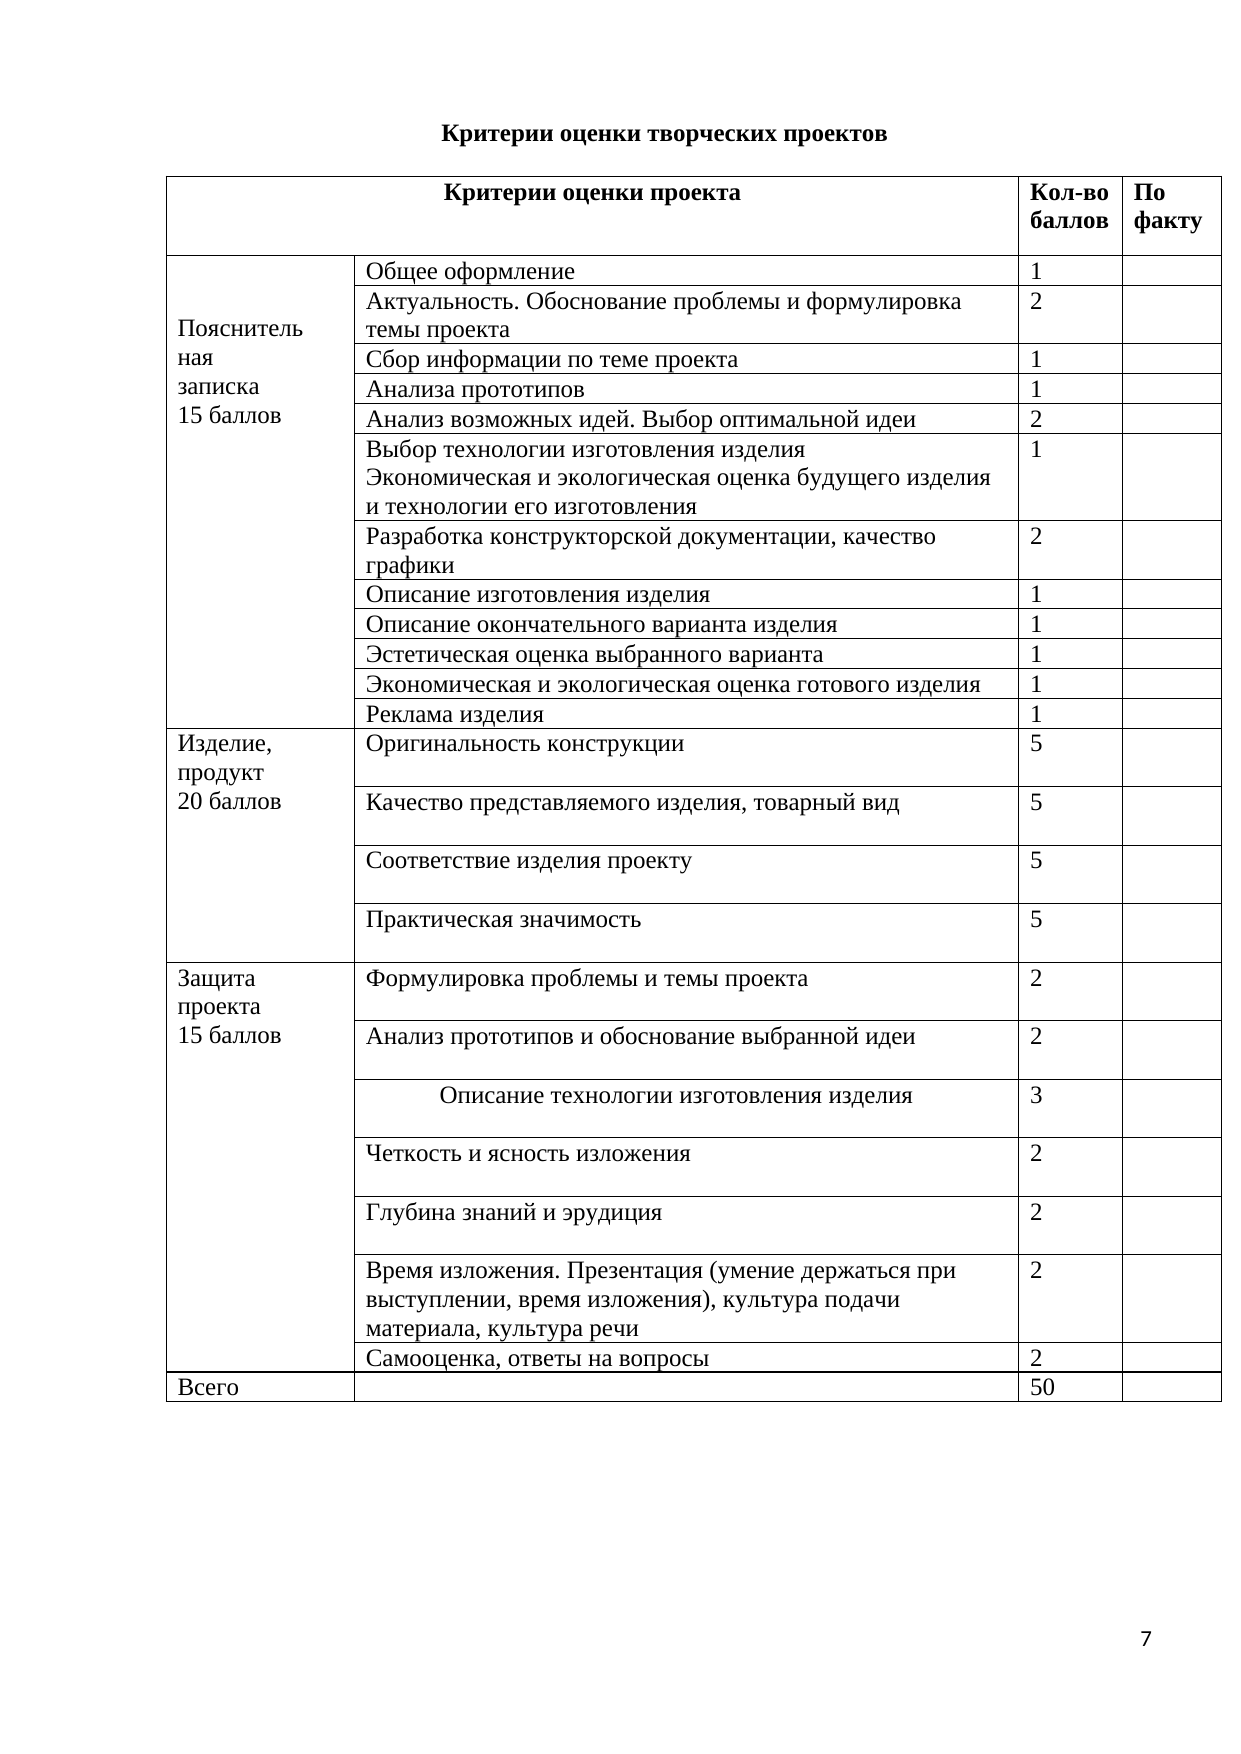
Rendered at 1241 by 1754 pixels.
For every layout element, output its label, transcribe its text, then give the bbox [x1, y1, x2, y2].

table_cell 2 [1019, 521, 1122, 578]
table_cell Сбор информации по теме проекта [355, 344, 1018, 373]
table_cell [1123, 963, 1221, 1020]
table_cell [1123, 669, 1221, 698]
table_cell [1123, 1138, 1221, 1196]
table_cell 2 [1019, 404, 1122, 433]
table_cell 1 [1019, 639, 1122, 668]
table_cell [1123, 1255, 1221, 1342]
table_header По факту [1123, 177, 1221, 255]
table_cell 5 [1019, 787, 1122, 844]
table_cell Время изложения. Презентация (умение держаться при выступлении, время изложения), культура подачи материала, культура речи [355, 1255, 1018, 1342]
table_cell [1123, 639, 1221, 668]
table_cell Самооценка, ответы на вопросы [355, 1343, 1018, 1371]
table_cell 1 [1019, 609, 1122, 638]
table_cell Экономическая и экологическая оценка готового изделия [355, 669, 1018, 698]
table_cell 2 [1019, 1138, 1122, 1196]
table_cell 50 [1019, 1373, 1122, 1401]
table_cell Описание изготовления изделия [355, 580, 1018, 608]
table_cell [355, 1373, 1018, 1401]
table_cell [1123, 1373, 1221, 1401]
table_cell Изделие, продукт 20 баллов [167, 729, 354, 962]
table_cell 1 [1019, 699, 1122, 727]
table_cell [1123, 1343, 1221, 1371]
table_cell [1123, 729, 1221, 786]
table_cell [1123, 609, 1221, 638]
table_cell 1 [1019, 374, 1122, 403]
table_cell Анализа прототипов [355, 374, 1018, 403]
table_cell 2 [1019, 1197, 1122, 1254]
table_cell Пояснитель ная записка 15 баллов [167, 256, 354, 727]
table_cell [1123, 521, 1221, 578]
table_cell 1 [1019, 256, 1122, 285]
table_header Кол-во баллов [1019, 177, 1122, 255]
table_cell Выбор технологии изготовления изделия Экономическая и экологическая оценка будущего изделия и технологии его изготовления [355, 434, 1018, 520]
table_cell [1123, 1080, 1221, 1137]
table_cell 1 [1019, 434, 1122, 520]
table_cell Всего [167, 1373, 354, 1401]
table_cell 5 [1019, 904, 1122, 962]
table_cell Соответствие изделия проекту [355, 846, 1018, 903]
table_cell 2 [1019, 286, 1122, 343]
table_cell [1123, 374, 1221, 403]
table_cell [1123, 344, 1221, 373]
table_cell Описание технологии изготовления изделия [355, 1080, 1018, 1137]
table_cell [1123, 256, 1221, 285]
table_cell [1123, 404, 1221, 433]
table_cell Анализ прототипов и обоснование выбранной идеи [355, 1021, 1018, 1079]
text Критерии оценки творческих проектов [177, 118, 1152, 147]
table_cell Реклама изделия [355, 699, 1018, 727]
table_cell [1123, 699, 1221, 727]
table_cell Формулировка проблемы и темы проекта [355, 963, 1018, 1020]
table_cell Качество представляемого изделия, товарный вид [355, 787, 1018, 844]
table_cell Общее оформление [355, 256, 1018, 285]
table_cell [1123, 1197, 1221, 1254]
table_cell Глубина знаний и эрудиция [355, 1197, 1018, 1254]
table_cell Описание окончательного варианта изделия [355, 609, 1018, 638]
table_cell Эстетическая оценка выбранного варианта [355, 639, 1018, 668]
table_cell [1123, 286, 1221, 343]
table_cell Защита проекта 15 баллов [167, 963, 354, 1371]
table_cell 1 [1019, 580, 1122, 608]
table_cell 5 [1019, 729, 1122, 786]
table_cell Актуальность. Обоснование проблемы и формулировка темы проекта [355, 286, 1018, 343]
table_cell 2 [1019, 1021, 1122, 1079]
table_cell [1123, 1021, 1221, 1079]
table_cell Четкость и ясность изложения [355, 1138, 1018, 1196]
table_cell 2 [1019, 1343, 1122, 1371]
table_header Критерии оценки проекта [167, 177, 1018, 255]
table_cell Оригинальность конструкции [355, 729, 1018, 786]
table_cell 5 [1019, 846, 1122, 903]
table_cell 1 [1019, 344, 1122, 373]
table_cell Практическая значимость [355, 904, 1018, 962]
table_cell Разработка конструкторской документации, качество графики [355, 521, 1018, 578]
table_cell 2 [1019, 963, 1122, 1020]
table_cell 2 [1019, 1255, 1122, 1342]
table_cell [1123, 787, 1221, 844]
table_cell [1123, 846, 1221, 903]
table_cell [1123, 434, 1221, 520]
table_cell [1123, 580, 1221, 608]
table_cell Анализ возможных идей. Выбор оптимальной идеи [355, 404, 1018, 433]
table_cell 1 [1019, 669, 1122, 698]
table_cell 3 [1019, 1080, 1122, 1137]
table_cell [1123, 904, 1221, 962]
